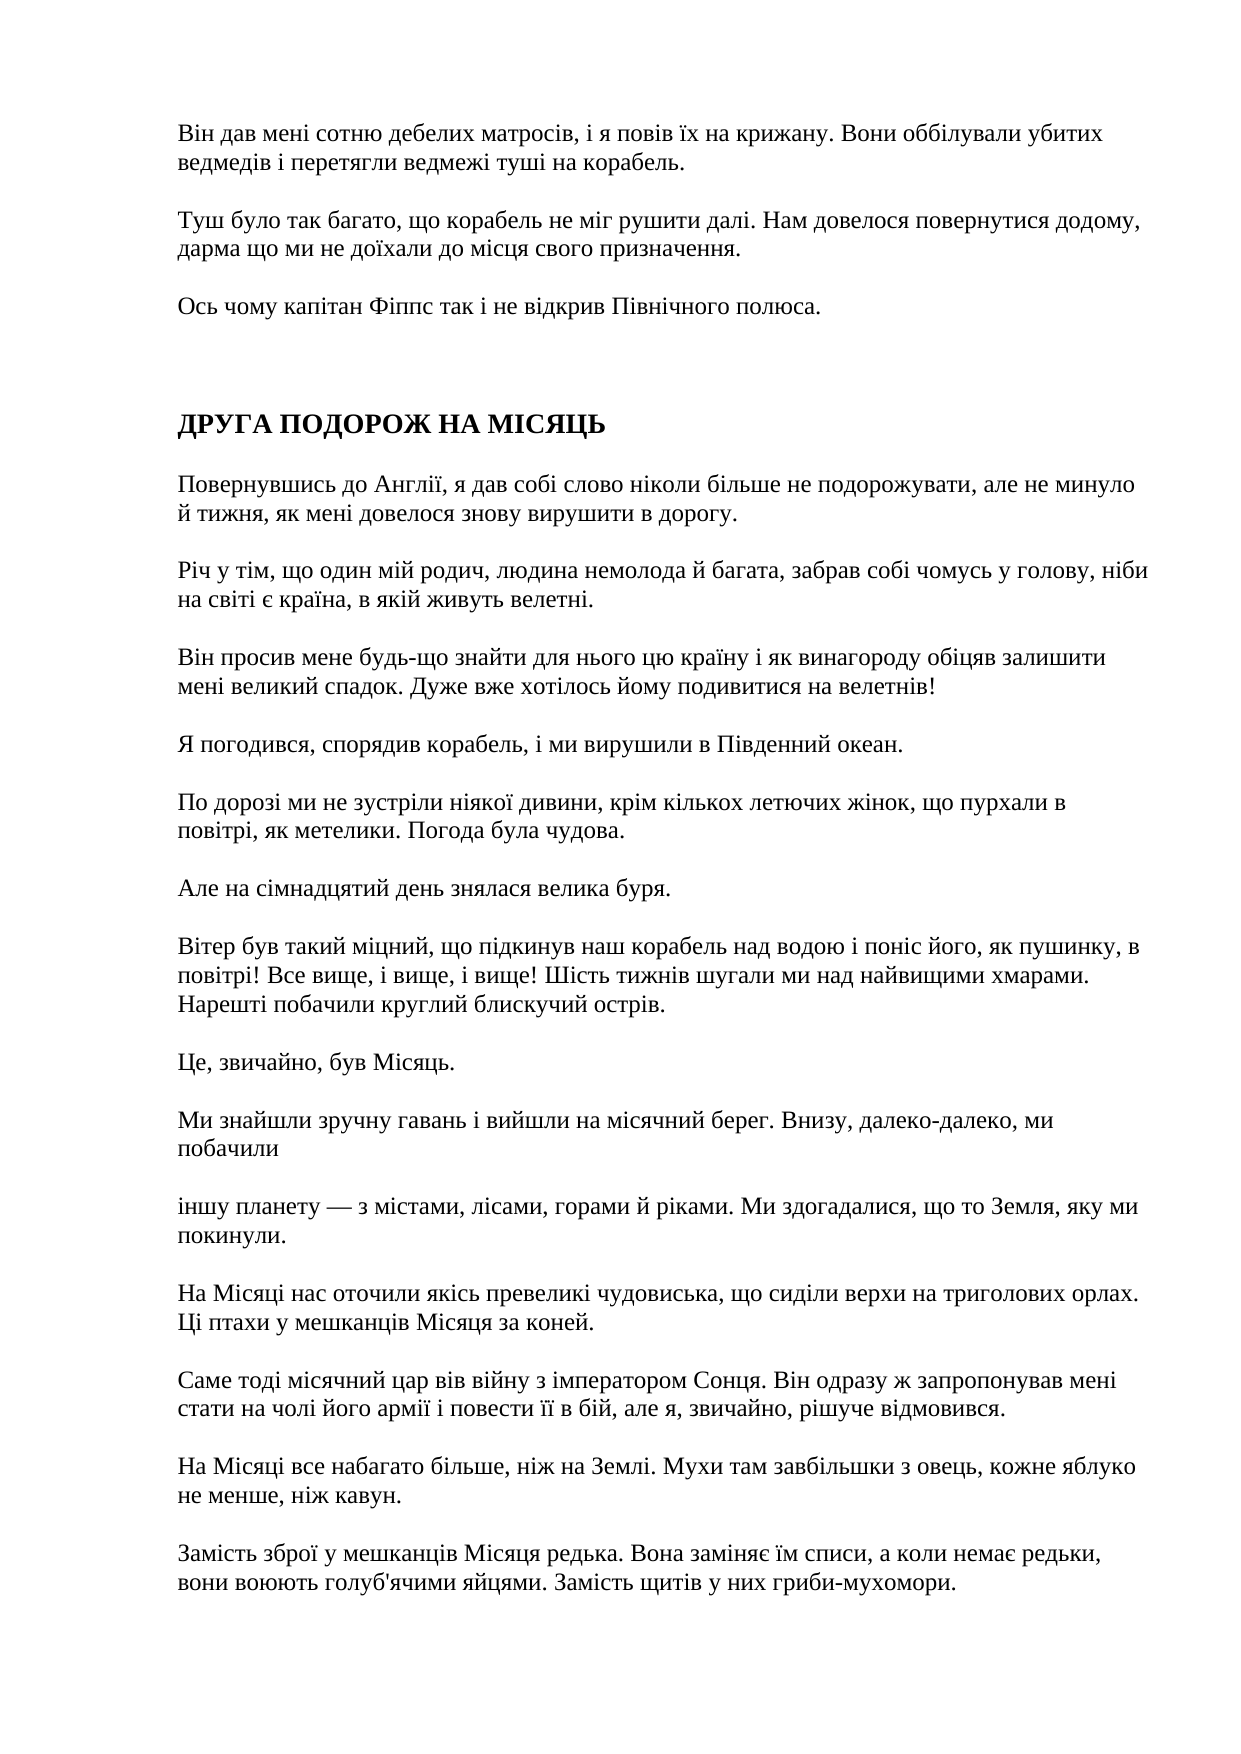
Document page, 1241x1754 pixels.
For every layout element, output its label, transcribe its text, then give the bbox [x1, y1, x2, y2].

text По дорозі ми не зустріли ніякої дивини, крім кількох летючих жінок, що пурхали в повітрі, як метелики. Погода була чудова. [177, 787, 1152, 844]
text Туш було так багато, що корабель не міг рушити далі. Нам довелося повернутися додому, дарма що ми не доїхали до місця свого призначення. [177, 205, 1152, 262]
text Повернувшись до Англії, я дав собі слово ніколи більше не подорожувати, але не минуло й тижня, як мені довелося знову вирушити в дорогу. [177, 469, 1152, 526]
text Ось чому капітан Фіппс так і не відкрив Північного полюса. [177, 291, 1152, 320]
text Ми знайшли зручну гавань і вийшли на місячний берег. Внизу, далеко-далеко, ми побачили [177, 1105, 1152, 1162]
text Саме тоді місячний цар вів війну з імператором Сонця. Він одразу ж запропонував мені стати на чолі його армії і повести її в бій, але я, звичайно, рішуче відмовився. [177, 1365, 1152, 1422]
text Але на сімнадцятий день знялася велика буря. [177, 873, 1152, 902]
text Це, звичайно, був Місяць. [177, 1047, 1152, 1076]
text Я погодився, спорядив корабель, і ми вирушили в Південний океан. [177, 729, 1152, 758]
text Річ у тім, що один мій родич, людина немолода й багата, забрав собі чомусь у голову, ніби на світі є країна, в якій живуть велетні. [177, 556, 1152, 613]
text іншу планету — з містами, лісами, горами й ріками. Ми здогадалися, що то Земля, яку ми покинули. [177, 1191, 1152, 1249]
text Замість зброї у мешканців Місяця редька. Вона заміняє їм списи, а коли немає редьки, вони воюють голуб'ячими яйцями. Замість щитів у них гриби-мухомори. [177, 1538, 1152, 1596]
text Вітер був такий міцний, що підкинув наш корабель над водою і поніс його, як пушинку, в повітрі! Все вище, і вище, і вище! Шість тижнів шугали ми над найвищими хмарами. Нарешті побачили круглий блискучий острів. [177, 931, 1152, 1018]
text Він дав мені сотню дебелих матросів, і я повів їх на крижану. Вони оббілували убитих ведмедів і перетягли ведмежі туші на корабель. [177, 118, 1152, 176]
text На Місяці все набагато більше, ніж на Землі. Мухи там завбільшки з овець, кожне яблуко не менше, ніж кавун. [177, 1451, 1152, 1509]
text Він просив мене будь-що знайти для нього цю країну і як винагороду обіцяв залишити мені великий спадок. Дуже вже хотілось йому подивитися на велетнів! [177, 642, 1152, 700]
text ДРУГА ПОДОРОЖ НА МІСЯЦЬ [177, 407, 1152, 440]
text На Місяці нас оточили якісь превеликі чудовиська, що сиділи верхи на триголових орлах. Ці птахи у мешканців Місяця за коней. [177, 1278, 1152, 1336]
